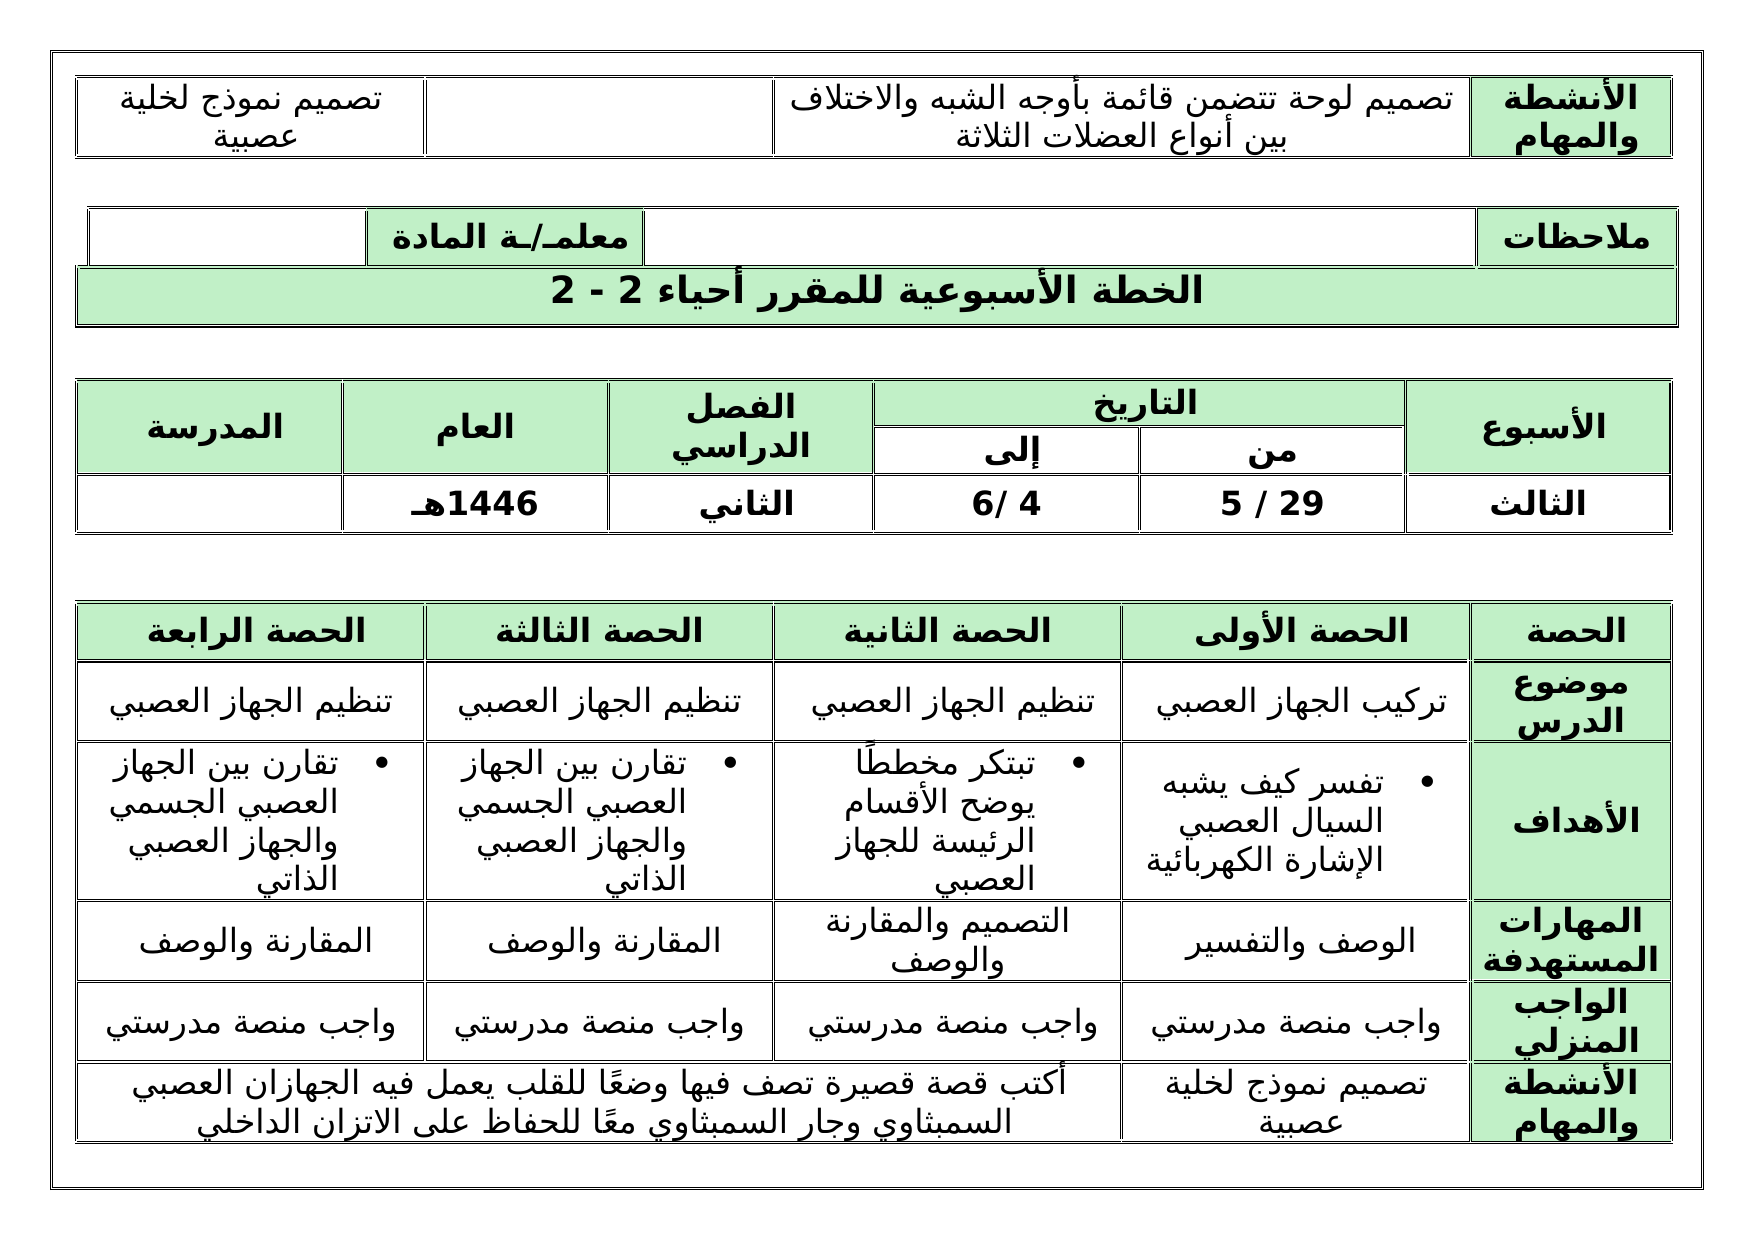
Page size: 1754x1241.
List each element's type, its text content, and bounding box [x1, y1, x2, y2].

table_cell 29 / 5 [1140, 473, 1404, 532]
table_cell 1446هـ [343, 476, 608, 532]
table_header الفصل الدراسي [608, 379, 874, 472]
table_cell تصميم نموذج لخلية عصبية [1122, 1060, 1470, 1141]
table_header الحصة الأولى [1122, 604, 1469, 659]
table_cell الأنشطة والمهام [1472, 78, 1671, 156]
table_cell تنظيم الجهاز العصبي [427, 663, 772, 740]
table_header الحصة الثالثة [425, 604, 773, 659]
table_cell موضوع الدرس [1470, 659, 1671, 740]
table_cell واجب منصة مدرستي [775, 983, 1120, 1060]
table_cell تقارن بين الجهاز العصبي الجسمي والجهاز العصبي الذاتي [427, 743, 772, 899]
table_cell المهارات المستهدفة [1472, 899, 1670, 979]
table_cell واجب منصة مدرستي [427, 983, 772, 1060]
table_header المدرسة [77, 381, 342, 472]
table_header [89, 209, 366, 265]
table_header الحصة [1472, 604, 1671, 659]
table_header الحصة الثانية [774, 601, 1122, 659]
table_cell تنظيم الجهاز العصبي [775, 663, 1120, 740]
table_header التاريخ [874, 381, 1404, 425]
table_cell واجب منصة مدرستي [1123, 980, 1469, 1060]
table_header الحصة الرابعة [77, 601, 425, 659]
table_cell الثاني [608, 473, 874, 532]
table_cell الخطة الأسبوعية للمقرر أحياء 2 - 2 [77, 265, 1677, 324]
table_cell تفسر كيف يشبه السيال العصبي الإشارة الكهربائية [1122, 740, 1470, 899]
table_cell إلى [875, 428, 1138, 472]
table_cell 4 /6 [874, 476, 1139, 532]
table_header الأسبوع [1407, 381, 1671, 472]
table_cell من [1140, 426, 1404, 472]
table_cell الواجب المنزلي [1472, 980, 1670, 1060]
table_cell تقارن بين الجهاز العصبي الجسمي والجهاز العصبي الذاتي [78, 743, 423, 899]
table_header ملاحظات [1478, 209, 1677, 265]
table_cell الأنشطة والمهام [1470, 1060, 1671, 1141]
table_cell التصميم والمقارنة والوصف [775, 902, 1120, 979]
table_header [644, 209, 1475, 265]
table_cell تصميم نموذج لخلية عصبية [77, 76, 425, 156]
table_cell تبتكر مخططًا يوضح الأقسام الرئيسة للجهاز العصبي [775, 743, 1120, 899]
table_cell تصميم لوحة تتضمن قائمة بأوجه الشبه والاختلاف بين أنواع العضلات الثلاثة [774, 78, 1469, 156]
table_cell تنظيم الجهاز العصبي [78, 663, 423, 740]
table_cell الوصف والتفسير [1123, 899, 1469, 979]
table_cell واجب منصة مدرستي [78, 983, 423, 1060]
table_cell [425, 78, 773, 156]
table_cell [77, 476, 342, 532]
table_cell الأهداف [1470, 740, 1671, 899]
table_cell أكتب قصة قصيرة تصف فيها وضعًا للقلب يعمل فيه الجهازان العصبي السمبثاوي وجار السمبثاوي معًا للحفاظ على الاتزان الداخلي [77, 1060, 1122, 1141]
table_header معلمـ/ـة المادة [366, 207, 644, 265]
table_header العام [343, 381, 608, 472]
table_cell تركيب الجهاز العصبي [1122, 659, 1470, 740]
table_cell الثالث [1407, 473, 1671, 532]
table_cell المقارنة والوصف [78, 902, 423, 979]
table_cell المقارنة والوصف [427, 902, 772, 979]
